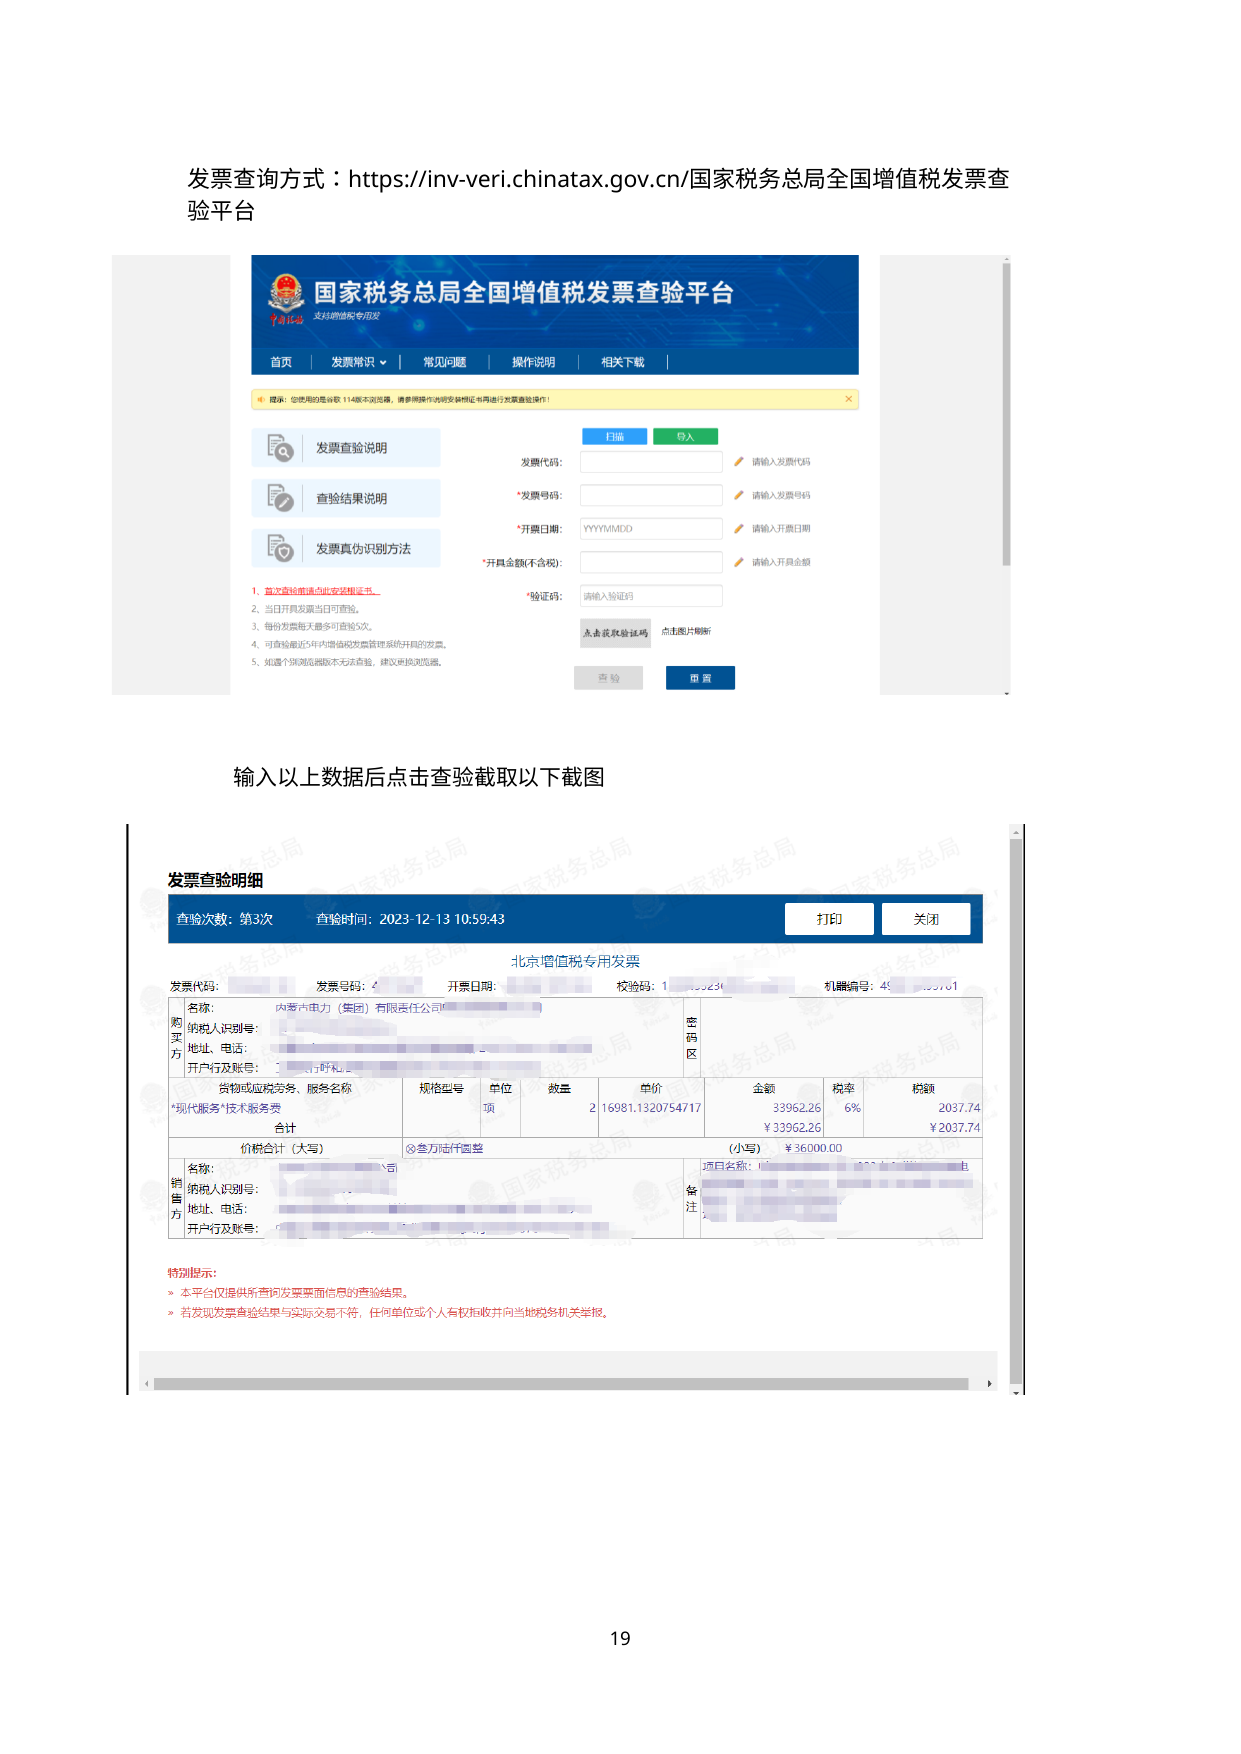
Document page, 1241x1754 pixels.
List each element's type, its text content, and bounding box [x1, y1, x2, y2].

picture [111, 255, 1011, 695]
text 验平台 [187, 194, 1053, 227]
text 输入以上数据后点击查验截取以下截图 [233, 759, 1053, 792]
picture [126, 824, 1025, 1395]
text 发票查询方式：https://inv-veri.chinatax.gov.cn/国家税务总局全国增值税发票查 [187, 162, 1053, 194]
